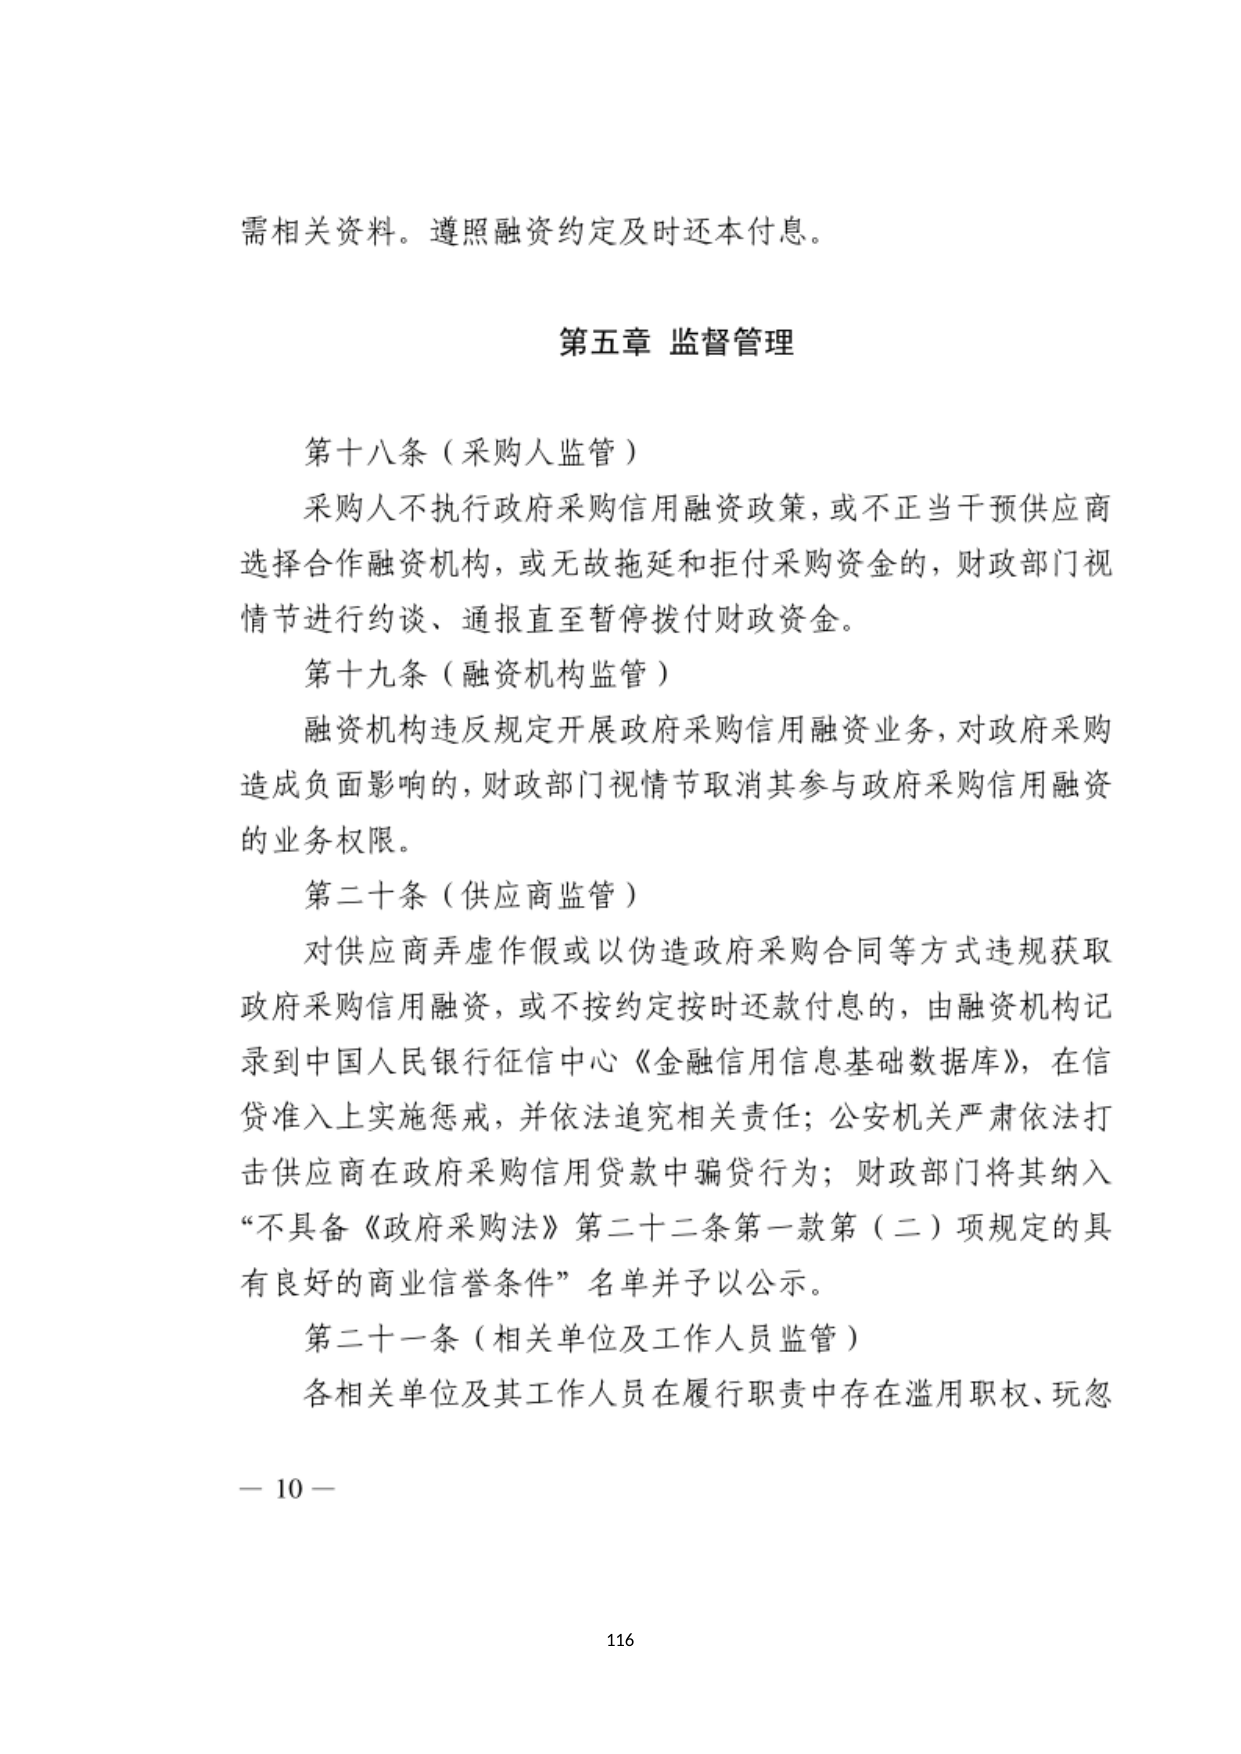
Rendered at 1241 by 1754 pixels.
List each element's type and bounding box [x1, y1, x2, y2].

picture [165, 183, 1213, 1552]
